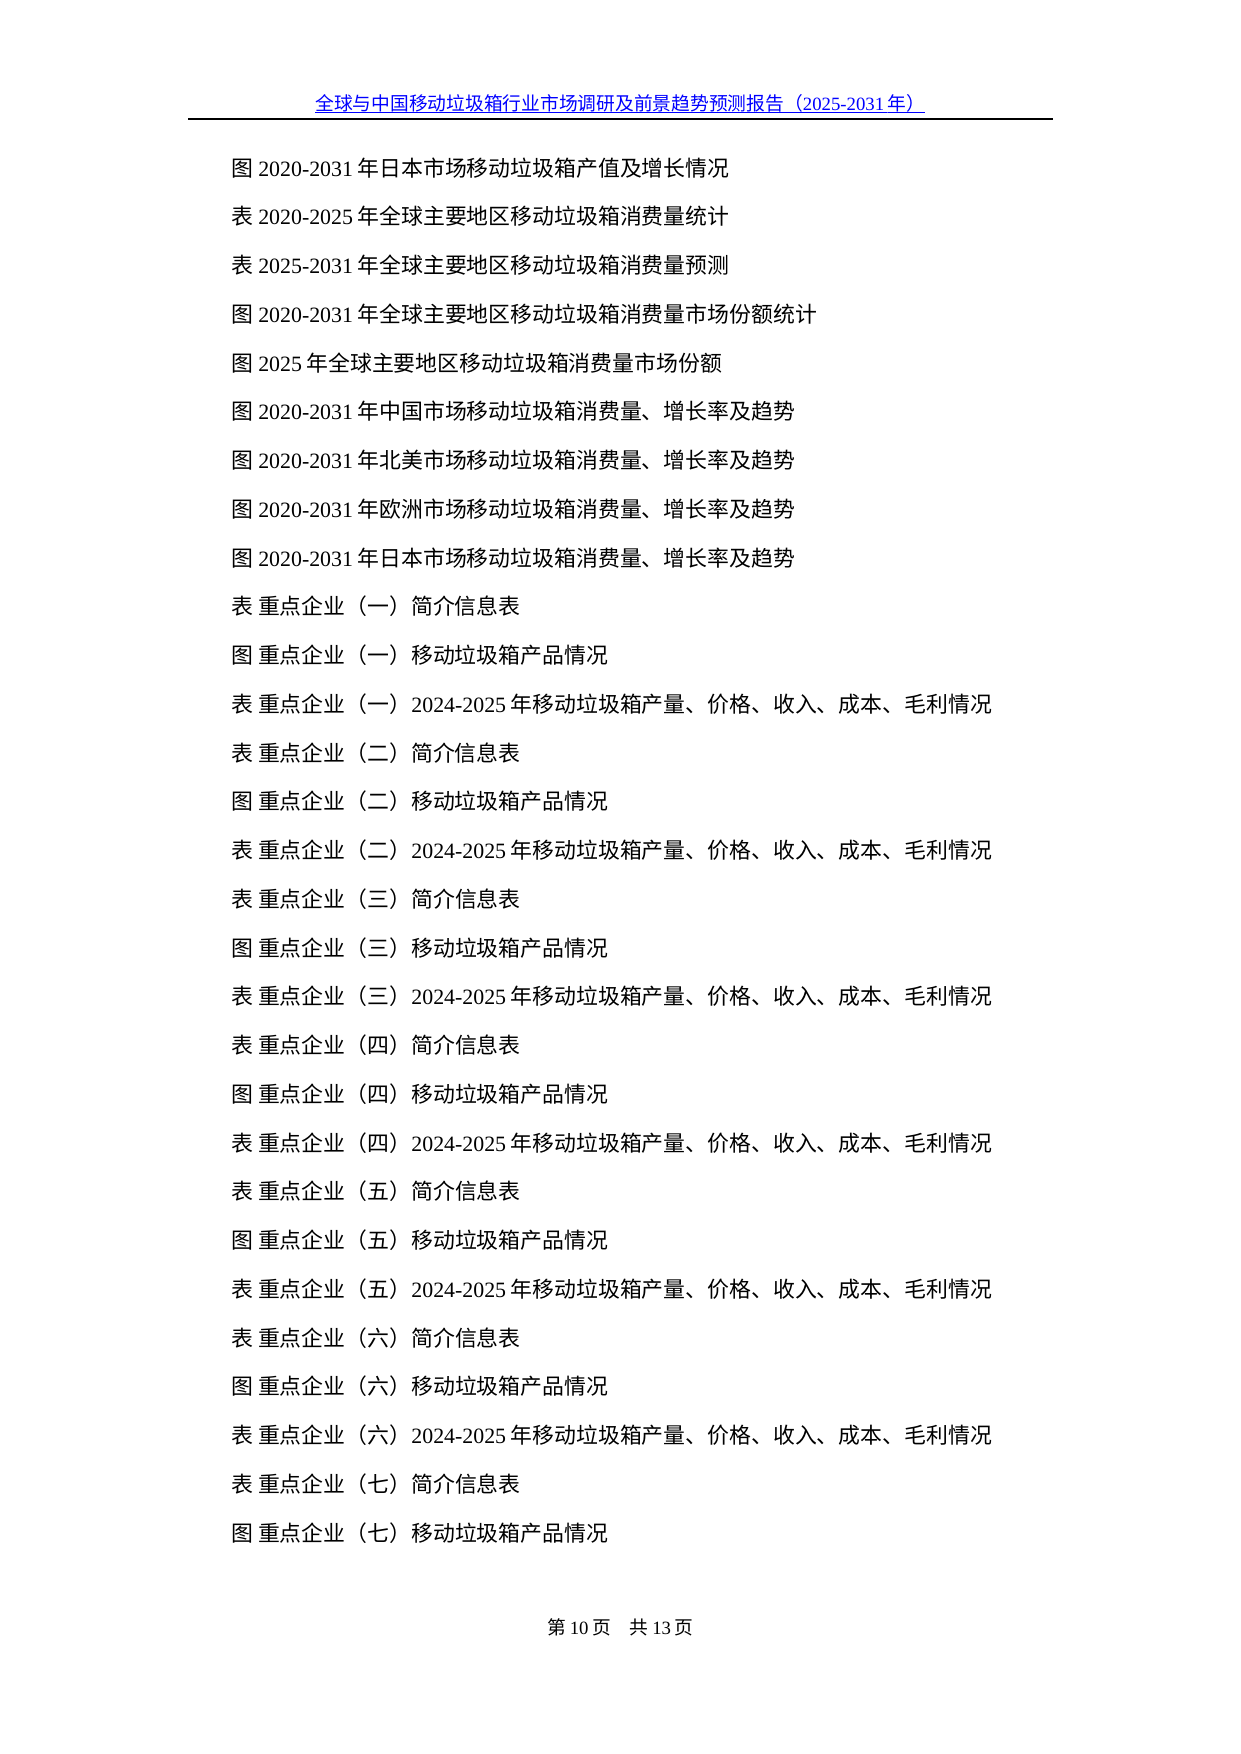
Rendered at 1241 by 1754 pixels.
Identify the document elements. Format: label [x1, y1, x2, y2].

text [187, 150, 1053, 1548]
